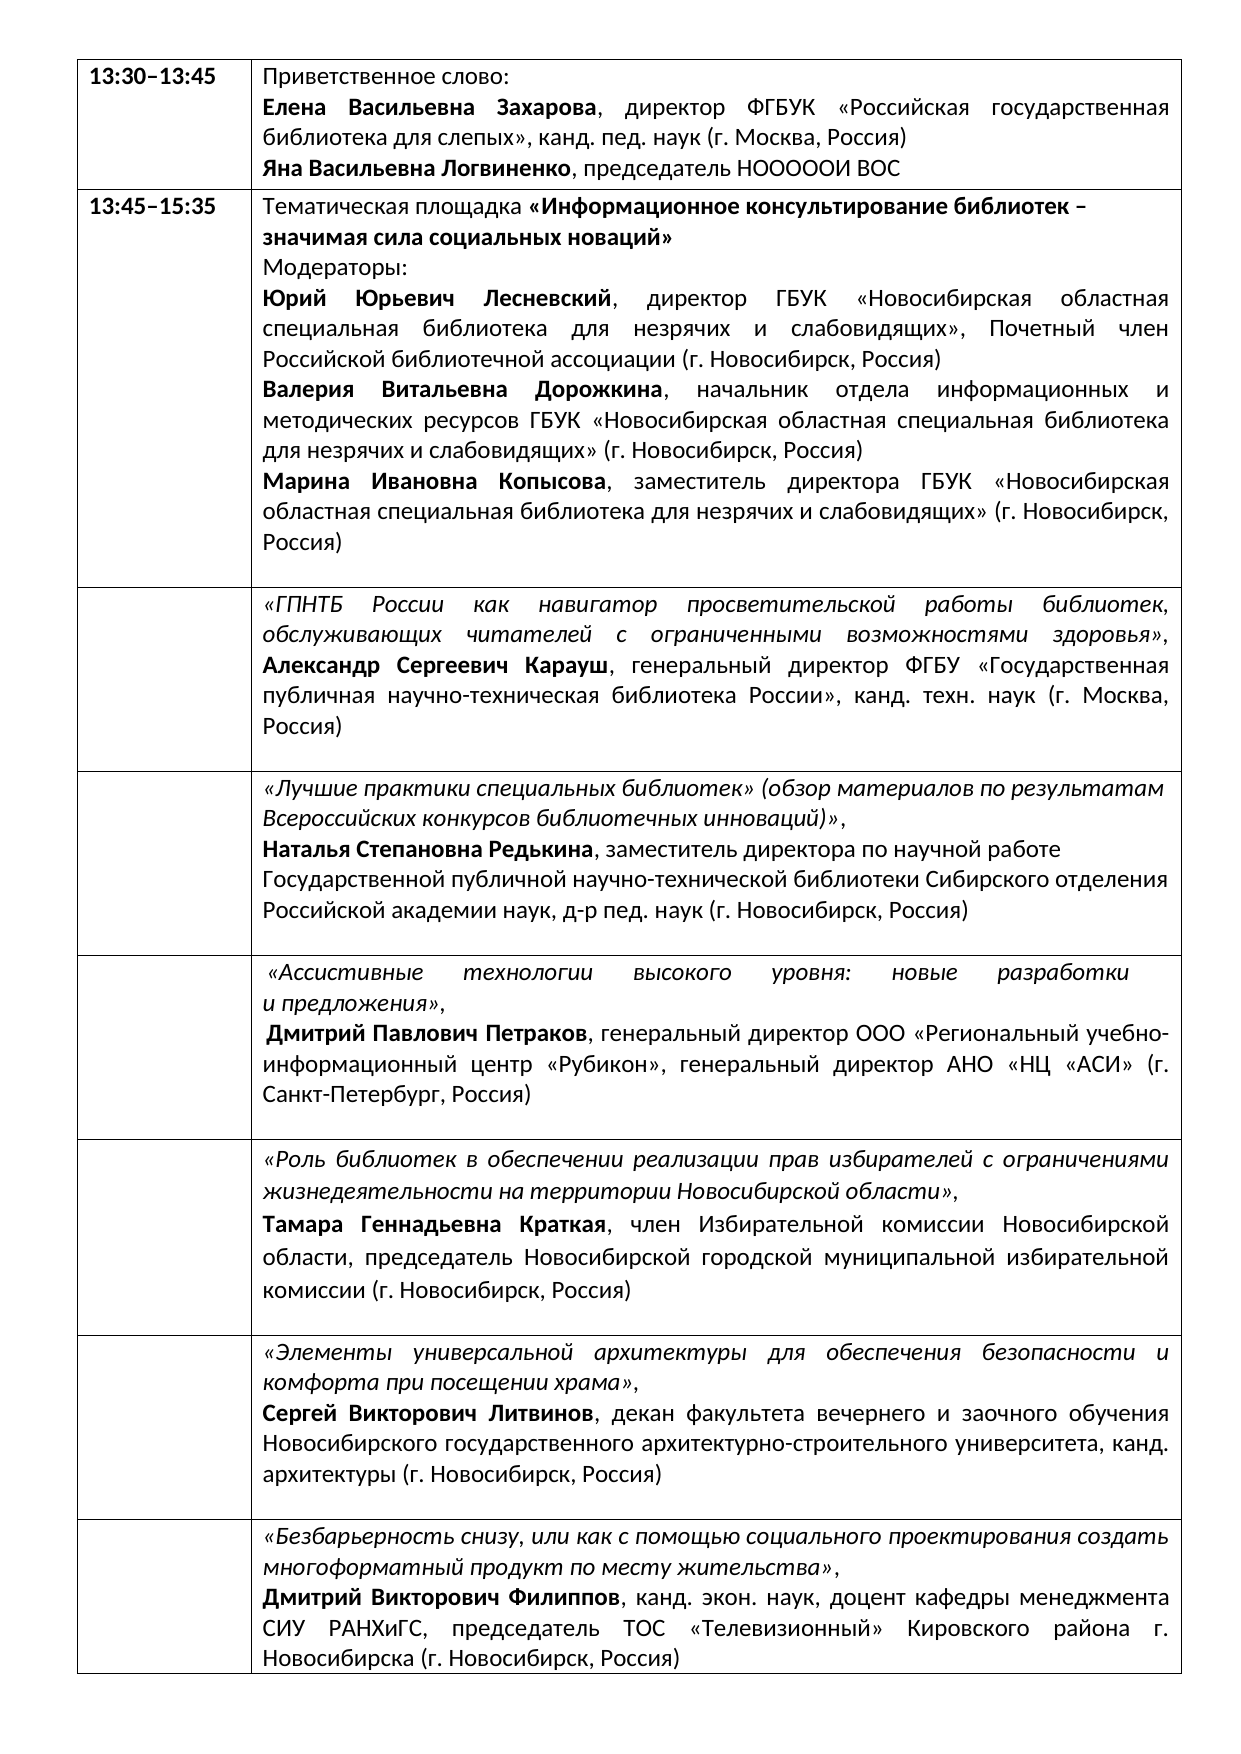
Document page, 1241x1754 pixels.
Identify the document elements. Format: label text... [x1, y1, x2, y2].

table_cell [78, 1140, 251, 1335]
table_cell Приветственное слово: Елена Васильевна Захарова, директор ФГБУК «Российская государственная библиотека для слепых», канд. пед. наук (г. Москва, Россия) Яна Васильевна Логвиненко, председатель НОООООИ ВОС [252, 60, 1181, 189]
table_cell [78, 1520, 251, 1673]
table_cell «ГПНТБ России как навигатор просветительской работы библиотек, обслуживающих читателей с ограниченными возможностями здоровья», Александр Сергеевич Карауш, генеральный директор ФГБУ «Государственная публичная научно-техническая библиотека России», канд. техн. наук (г. Москва, Россия) [252, 588, 1181, 771]
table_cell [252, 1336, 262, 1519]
table_cell 13:30–13:45 [78, 60, 251, 189]
table_cell [78, 1336, 251, 1519]
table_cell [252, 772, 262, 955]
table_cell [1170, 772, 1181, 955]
table_cell Тематическая площадка «Информационное консультирование библиотек – значимая сила социальных новаций» Модераторы: Юрий Юрьевич Лесневский, директор ГБУК «Новосибирская областная специальная библиотека для незрячих и слабовидящих», Почетный член Российской библиотечной ассоциации (г. Новосибирск, Россия) Валерия Витальевна Дорожкина, начальник отдела информационных и методических ресурсов ГБУК «Новосибирская областная специальная библиотека для незрячих и слабовидящих» (г. Новосибирск, Россия) Марина Ивановна Копысова, заместитель директора ГБУК «Новосибирская областная специальная библиотека для незрячих и слабовидящих» (г. Новосибирск, Россия) [252, 190, 1181, 587]
table_cell [78, 772, 251, 955]
table_cell [78, 588, 251, 771]
table_cell 13:45–15:35 [78, 190, 251, 587]
table_cell «Роль библиотек в обеспечении реализации прав избирателей с ограничениями жизнедеятельности на территории Новосибирской области», Тамара Геннадьевна Краткая, член Избирательной комиссии Новосибирской области, председатель Новосибирской городской муниципальной избирательной комиссии (г. Новосибирск, Россия) [252, 1140, 1181, 1335]
table_cell «Ассистивные технологии высокого уровня: новые разработки и предложения», Дмитрий Павлович Петраков, генеральный директор ООО «Региональный учебно-информационный центр «Рубикон», генеральный директор АНО «НЦ «АСИ» (г. Санкт-Петербург, Россия) [252, 956, 1181, 1139]
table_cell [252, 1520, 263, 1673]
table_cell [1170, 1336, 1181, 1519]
table_cell [78, 956, 251, 1139]
